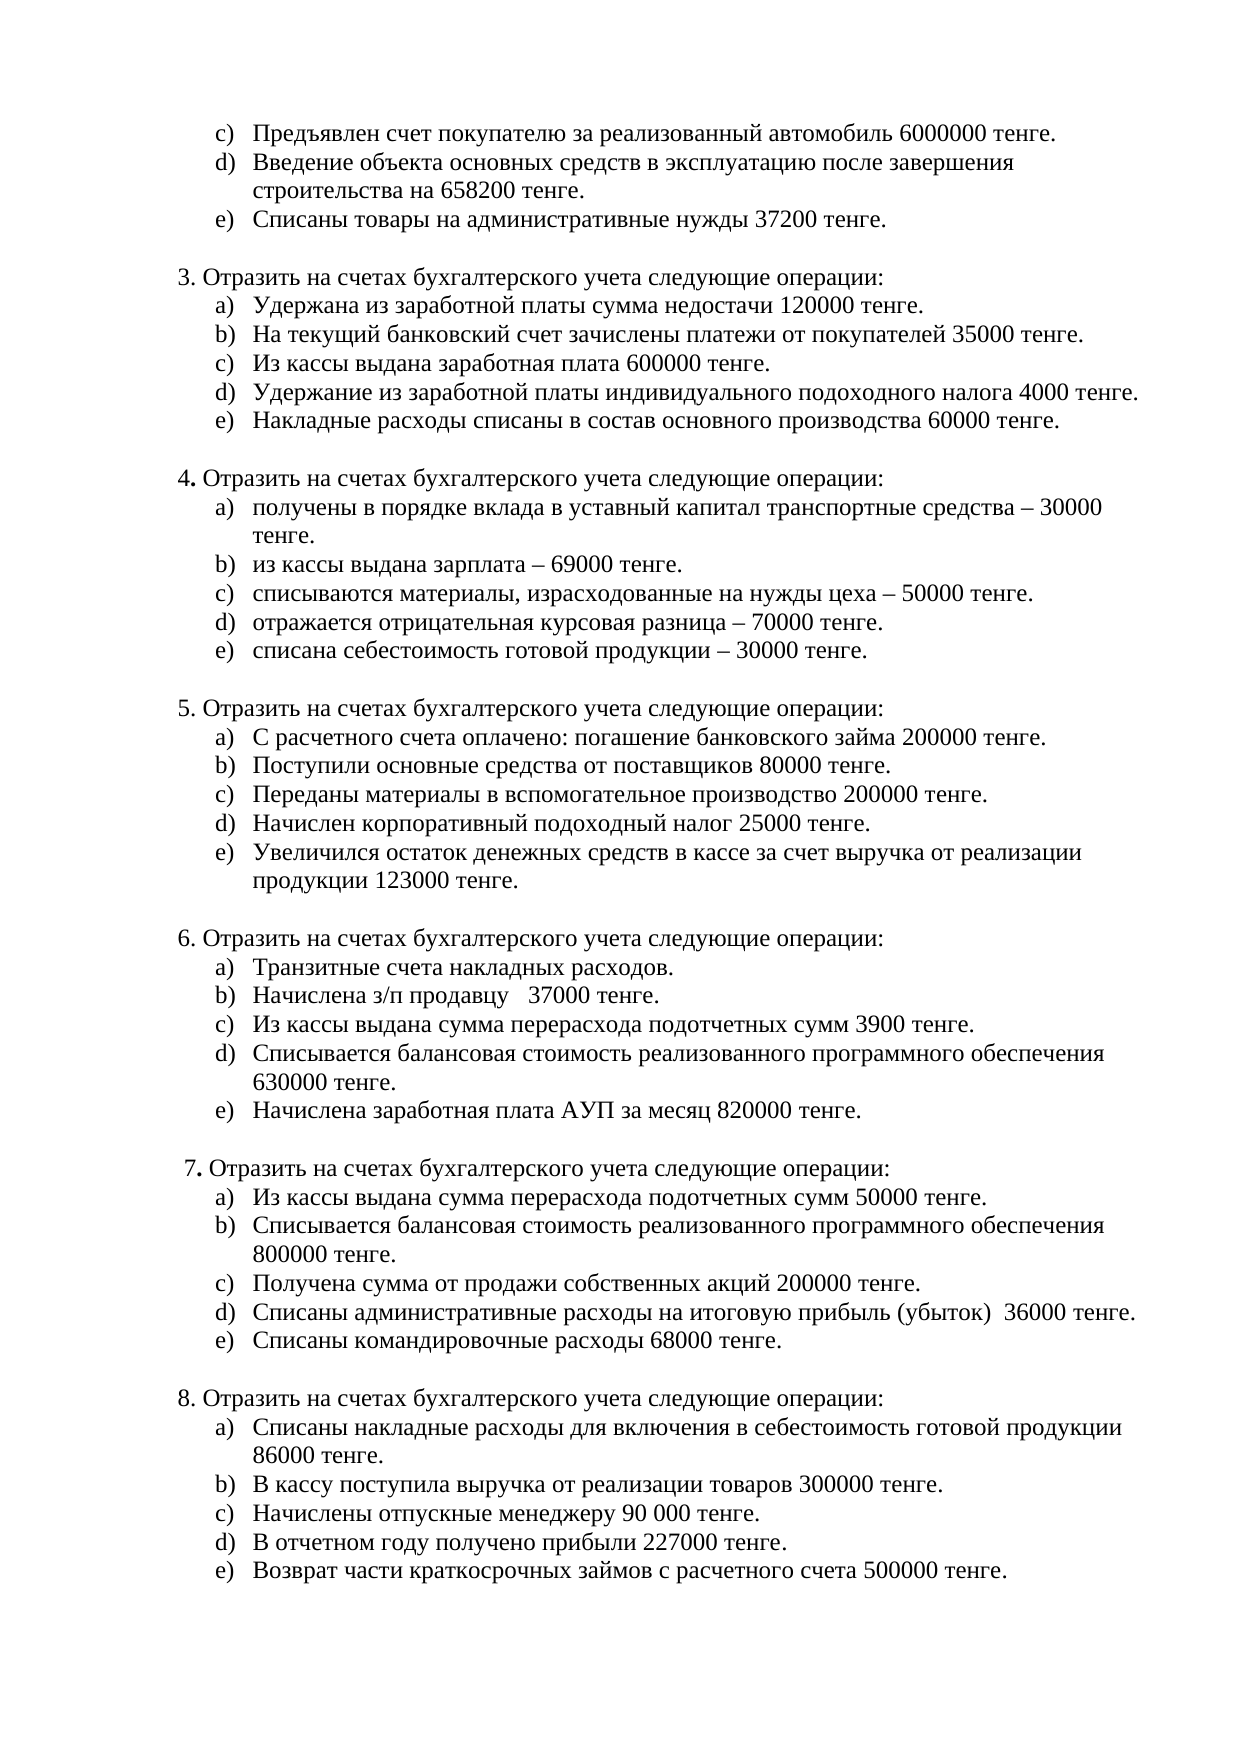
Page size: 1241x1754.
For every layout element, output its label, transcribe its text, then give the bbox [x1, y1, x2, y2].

list Из кассы выдана сумма перерасхода подотчетных сумм 3900 тенге. [215, 1009, 1152, 1038]
list Списаны товары на административные нужды 37200 тенге. [215, 204, 1152, 233]
list Списывается балансовая стоимость реализованного программного обеспечения 800000 тенге. [215, 1211, 1152, 1268]
list получены в порядке вклада в уставный капитал транспортные средства – 30000 тенге. [215, 492, 1152, 549]
text 6. Отразить на счетах бухгалтерского учета следующие операции: [177, 923, 1152, 952]
list Увеличился остаток денежных средств в кассе за счет выручка от реализации продукции 123000 тенге. [215, 837, 1152, 894]
list Списаны накладные расходы для включения в себестоимость готовой продукции 86000 тенге. [215, 1412, 1152, 1469]
list Начислена заработная плата АУП за месяц 820000 тенге. [215, 1096, 1152, 1124]
list Возврат части краткосрочных займов с расчетного счета 500000 тенге. [215, 1556, 1152, 1584]
text 4. Отразить на счетах бухгалтерского учета следующие операции: [177, 463, 1152, 492]
list списана себестоимость готовой продукции – 30000 тенге. [215, 636, 1152, 664]
list Предъявлен счет покупателю за реализованный автомобиль 6000000 тенге. [215, 118, 1152, 147]
list Переданы материалы в вспомогательное производство 200000 тенге. [215, 779, 1152, 808]
list Списаны командировочные расходы 68000 тенге. [215, 1326, 1152, 1354]
list из кассы выдана зарплата – 69000 тенге. [215, 549, 1152, 578]
list Накладные расходы списаны в состав основного производства 60000 тенге. [215, 406, 1152, 434]
list Списывается балансовая стоимость реализованного программного обеспечения 630000 тенге. [215, 1038, 1152, 1096]
list Из кассы выдана сумма перерасхода подотчетных сумм 50000 тенге. [215, 1182, 1152, 1211]
list Начислена з/п продавцу 37000 тенге. [215, 981, 1152, 1009]
list На текущий банковский счет зачислены платежи от покупателей 35000 тенге. [215, 319, 1152, 348]
list Введение объекта основных средств в эксплуатацию после завершения строительства на 658200 тенге. [215, 147, 1152, 204]
list Начислен корпоративный подоходный налог 25000 тенге. [215, 808, 1152, 837]
list Получена сумма от продажи собственных акций 200000 тенге. [215, 1268, 1152, 1297]
text 7. Отразить на счетах бухгалтерского учета следующие операции: [177, 1153, 1152, 1182]
list Удержана из заработной платы сумма недостачи 120000 тенге. [215, 291, 1152, 319]
text 8. Отразить на счетах бухгалтерского учета следующие операции: [177, 1383, 1152, 1412]
list отражается отрицательная курсовая разница – 70000 тенге. [215, 607, 1152, 636]
list С расчетного счета оплачено: погашение банковского займа 200000 тенге. [215, 722, 1152, 751]
list Удержание из заработной платы индивидуального подоходного налога 4000 тенге. [215, 377, 1152, 406]
list списываются материалы, израсходованные на нужды цеха – 50000 тенге. [215, 578, 1152, 607]
list В кассу поступила выручка от реализации товаров 300000 тенге. [215, 1469, 1152, 1498]
text 3. Отразить на счетах бухгалтерского учета следующие операции: [177, 262, 1152, 291]
list Из кассы выдана заработная плата 600000 тенге. [215, 348, 1152, 377]
list В отчетном году получено прибыли 227000 тенге. [215, 1527, 1152, 1556]
list Транзитные счета накладных расходов. [215, 952, 1152, 981]
text 5. Отразить на счетах бухгалтерского учета следующие операции: [177, 693, 1152, 722]
list Начислены отпускные менеджеру 90 000 тенге. [215, 1498, 1152, 1527]
list Поступили основные средства от поставщиков 80000 тенге. [215, 751, 1152, 779]
list Списаны административные расходы на итоговую прибыль (убыток) 36000 тенге. [215, 1297, 1152, 1326]
